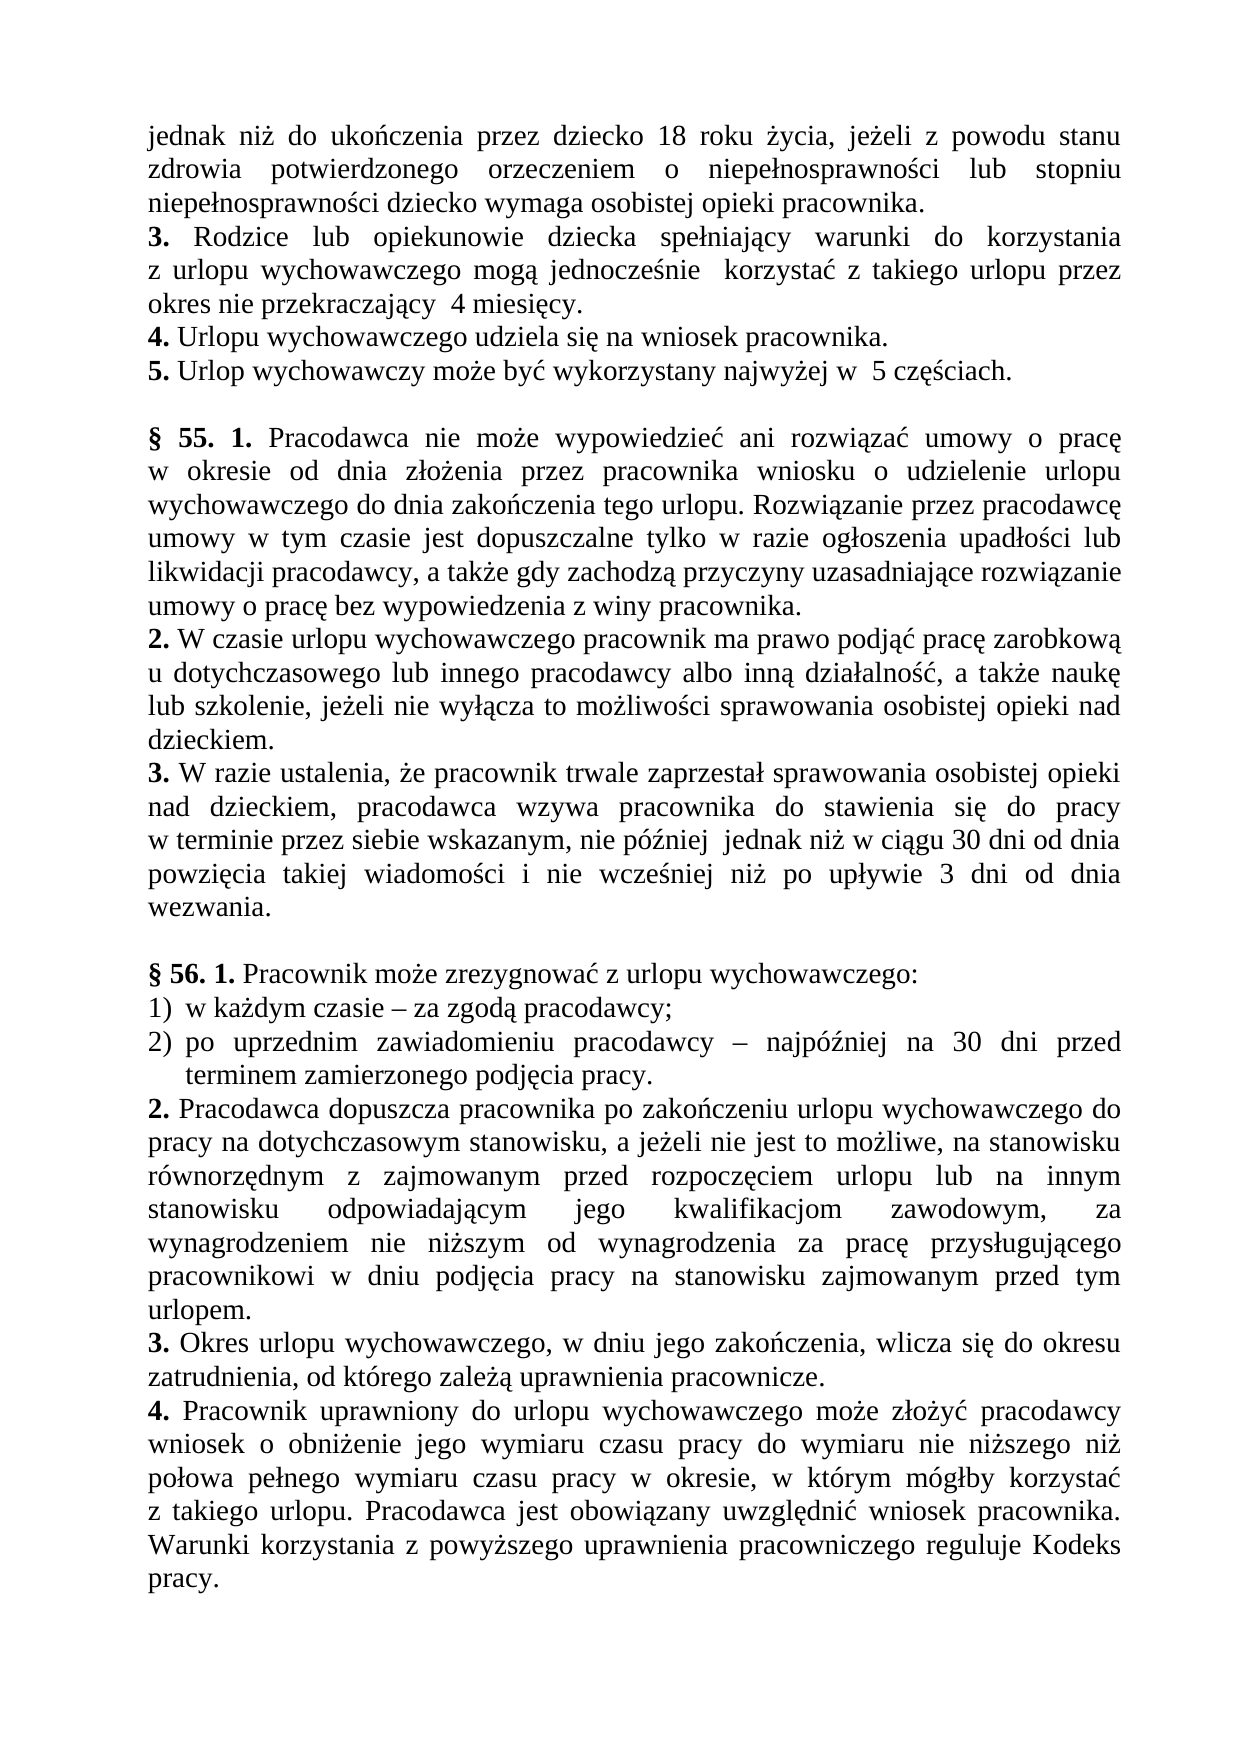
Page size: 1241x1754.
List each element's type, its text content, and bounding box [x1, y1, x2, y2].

text 4. Pracownik uprawniony do urlopu wychowawczego może złożyć pracodawcy wniosek o obniżenie jego wymiaru czasu pracy do wymiaru nie niższego niż połowa pełnego wymiaru czasu pracy w okresie, w którym mógłby korzystać z takiego urlopu. Pracodawca jest obowiązany uwzględnić wniosek pracownika. Warunki korzystania z powyższego uprawnienia pracowniczego reguluje Kodeks pracy. [148, 1393, 1122, 1594]
text 5. Urlop wychowawczy może być wykorzystany najwyżej w 5 częściach. [148, 353, 1122, 386]
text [148, 118, 1122, 219]
text § 56. 1. Pracownik może zrezygnować z urlopu wychowawczego: [148, 957, 1122, 990]
text 3. W razie ustalenia, że pracownik trwale zaprzestał sprawowania osobistej opieki nad dzieckiem, pracodawca wzywa pracownika do stawienia się do pracy w terminie przez siebie wskazanym, nie później jednak niż w ciągu 30 dni od dnia powzięcia takiej wiadomości i nie wcześniej niż po upływie 3 dni od dnia wezwania. [148, 755, 1122, 923]
text 2. W czasie urlopu wychowawczego pracownik ma prawo podjąć pracę zarobkową u dotychczasowego lub innego pracodawcy albo inną działalność, a także naukę lub szkolenie, jeżeli nie wyłącza to możliwości sprawowania osobistej opieki nad dzieckiem. [148, 621, 1122, 755]
text 2. Pracodawca dopuszcza pracownika po zakończeniu urlopu wychowawczego do pracy na dotychczasowym stanowisku, a jeżeli nie jest to możliwe, na stanowisku równorzędnym z zajmowanym przed rozpoczęciem urlopu lub na innym stanowisku odpowiadającym jego kwalifikacjom zawodowym, za wynagrodzeniem nie niższym od wynagrodzenia za pracę przysługującego pracownikowi w dniu podjęcia pracy na stanowisku zajmowanym przed tym urlopem. [148, 1091, 1122, 1326]
list w każdym czasie – za zgodą pracodawcy; [148, 990, 1122, 1024]
text 3. Rodzice lub opiekunowie dziecka spełniający warunki do korzystania z urlopu wychowawczego mogą jednocześnie korzystać z takiego urlopu przez okres nie przekraczający 4 miesięcy. [148, 219, 1122, 319]
text § 55. 1. Pracodawca nie może wypowiedzieć ani rozwiązać umowy o pracę w okresie od dnia złożenia przez pracownika wniosku o udzielenie urlopu wychowawczego do dnia zakończenia tego urlopu. Rozwiązanie przez pracodawcę umowy w tym czasie jest dopuszczalne tylko w razie ogłoszenia upadłości lub likwidacji pracodawcy, a także gdy zachodzą przyczyny uzasadniające rozwiązanie umowy o pracę bez wypowiedzenia z winy pracownika. [148, 420, 1122, 621]
text 3. Okres urlopu wychowawczego, w dniu jego zakończenia, wlicza się do okresu zatrudnienia, od którego zależą uprawnienia pracownicze. [148, 1326, 1122, 1393]
text 4. Urlopu wychowawczego udziela się na wniosek pracownika. [148, 319, 1122, 353]
list po uprzednim zawiadomieniu pracodawcy – najpóźniej na 30 dni przed terminem zamierzonego podjęcia pracy. [148, 1024, 1122, 1091]
